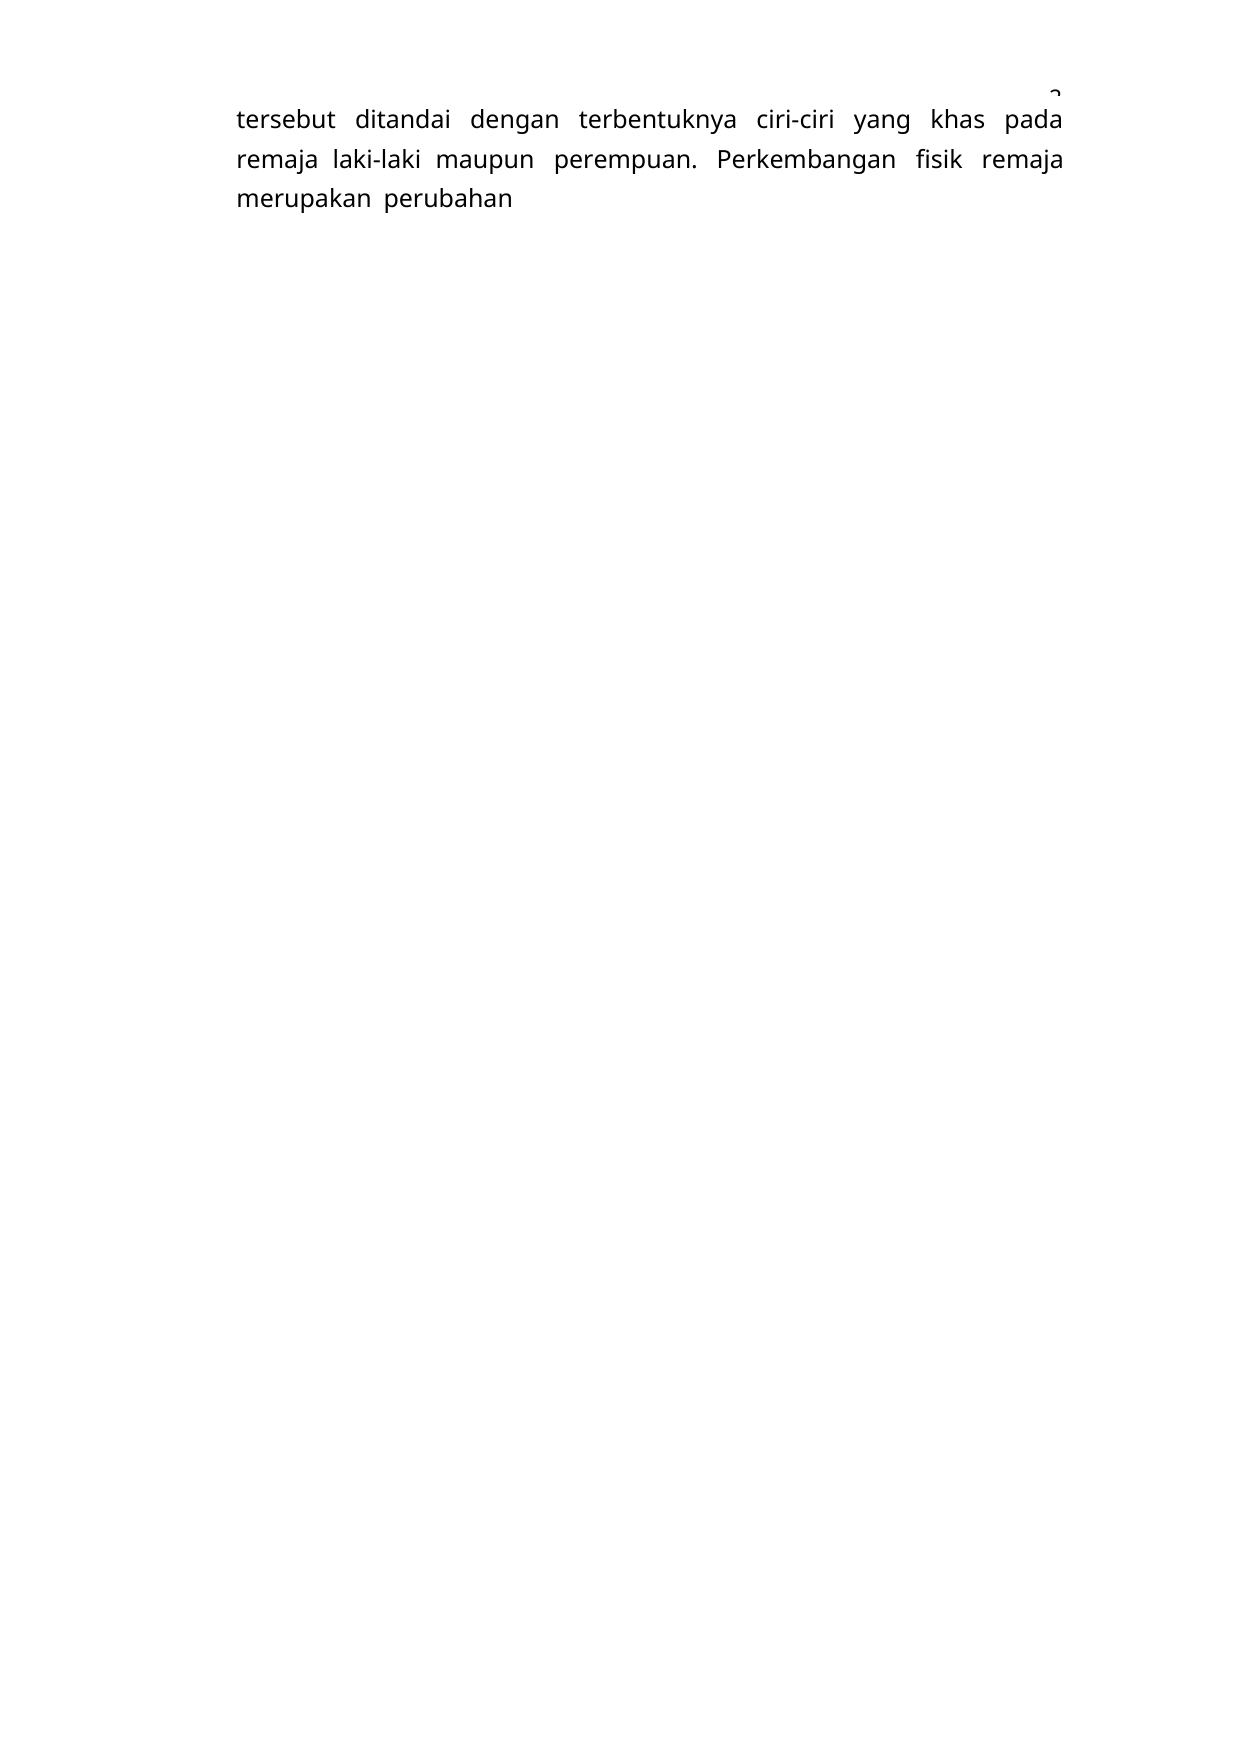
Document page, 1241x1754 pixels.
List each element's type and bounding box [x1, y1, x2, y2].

text [236, 102, 1064, 214]
